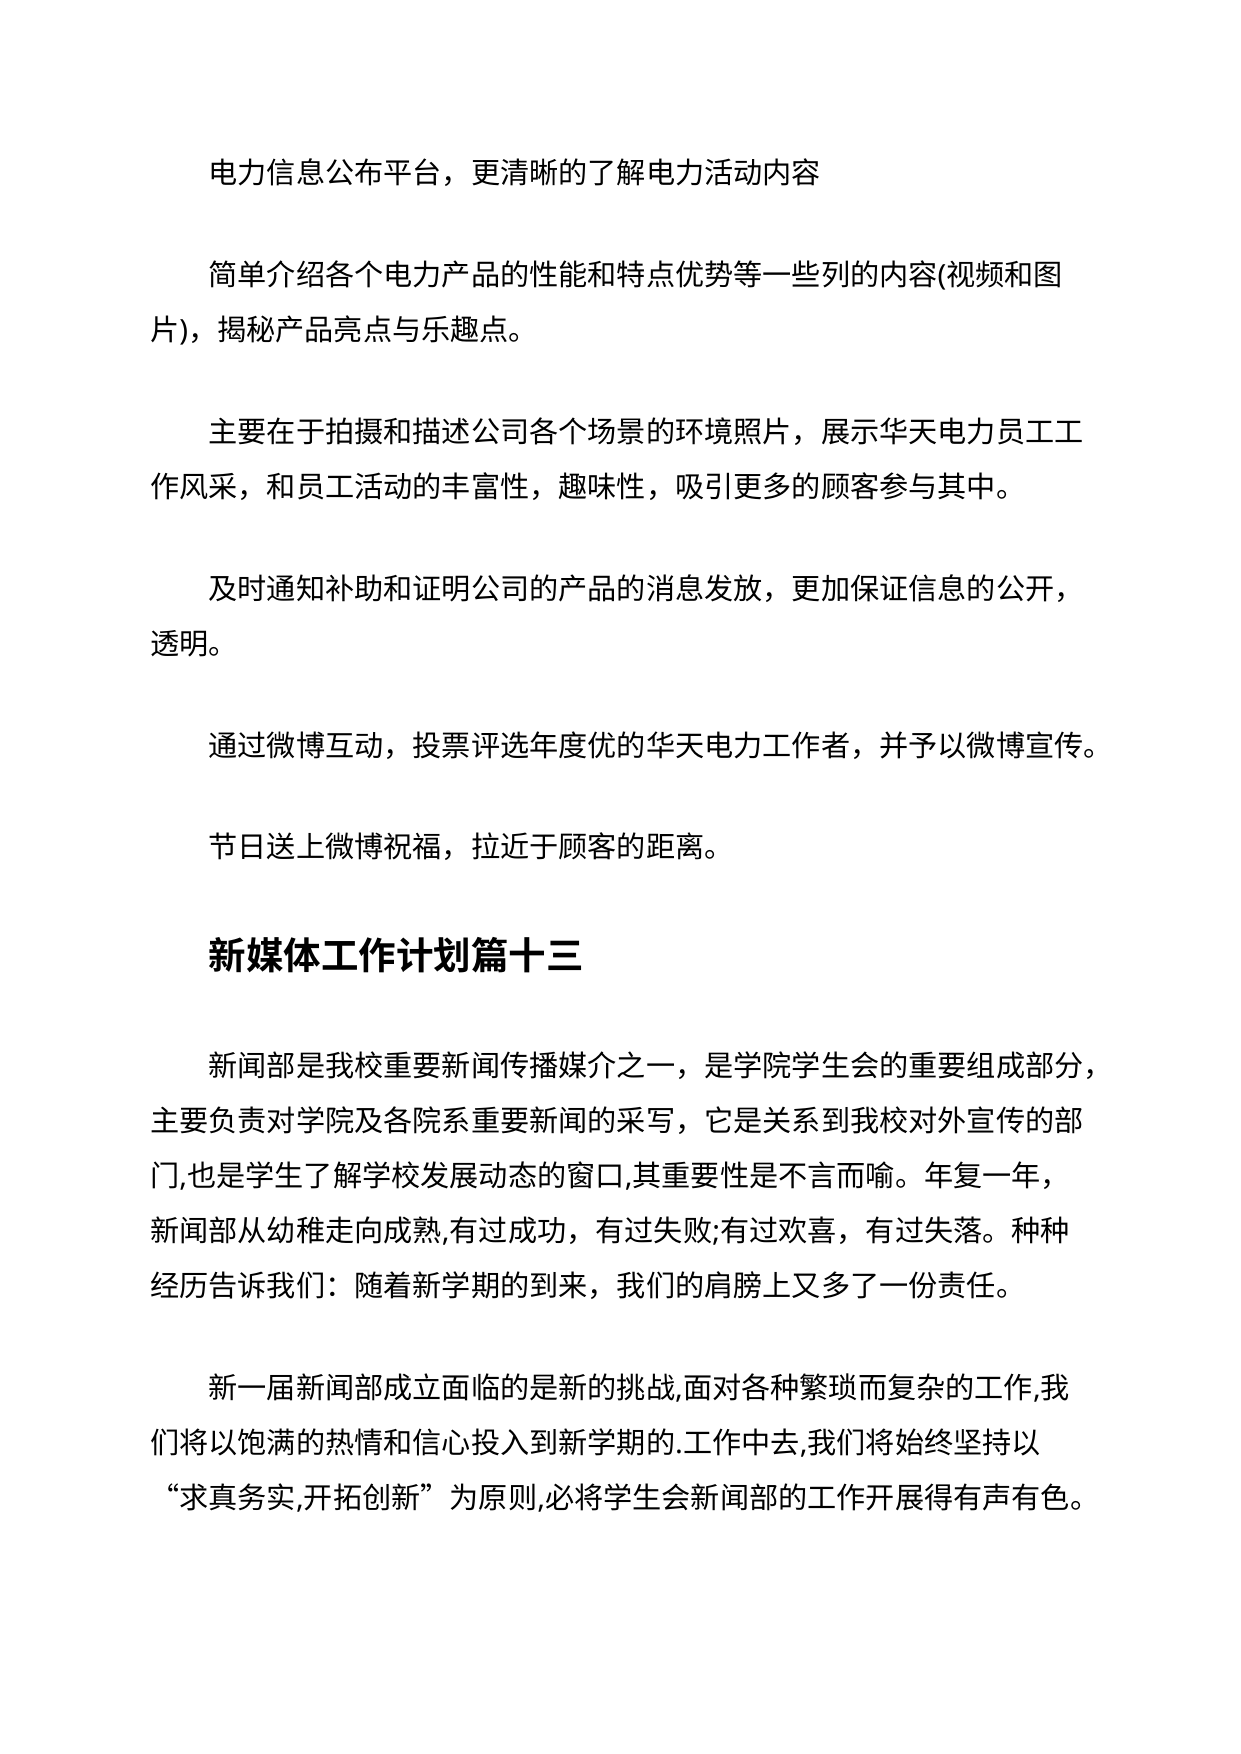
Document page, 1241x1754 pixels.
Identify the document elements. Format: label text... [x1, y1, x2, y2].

text 通过微博互动，投票评选年度优的华天电力工作者，并予以微博宣传。 [150, 722, 1090, 764]
text 新闻部是我校重要新闻传播媒介之一，是学院学生会的重要组成部分，主要负责对学院及各院系重要新闻的采写，它是关系到我校对外宣传的部门,也是学生了解学校发展动态的窗口,其重要性是不言而喻。年复一年，新闻部从幼稚走向成熟,有过成功，有过失败;有过欢喜，有过失落。种种经历告诉我们：随着新学期的到来，我们的肩膀上又多了一份责任。 [150, 1043, 1090, 1305]
text 电力信息公布平台，更清晰的了解电力活动内容 [150, 150, 1090, 192]
text 节日送上微博祝福，拉近于顾客的距离。 [150, 824, 1090, 866]
text 简单介绍各个电力产品的性能和特点优势等一些列的内容(视频和图片)，揭秘产品亮点与乐趣点。 [150, 252, 1090, 349]
text 新一届新闻部成立面临的是新的挑战,面对各种繁琐而复杂的工作,我们将以饱满的热情和信心投入到新学期的.工作中去,我们将始终坚持以“求真务实,开拓创新”为原则,必将学生会新闻部的工作开展得有声有色。 [150, 1364, 1090, 1517]
text 主要在于拍摄和描述公司各个场景的环境照片，展示华天电力员工工作风采，和员工活动的丰富性，趣味性，吸引更多的顾客参与其中。 [150, 409, 1090, 506]
text 及时通知补助和证明公司的产品的消息发放，更加保证信息的公开，透明。 [150, 565, 1090, 663]
text 新媒体工作计划篇十三 [150, 926, 1090, 980]
